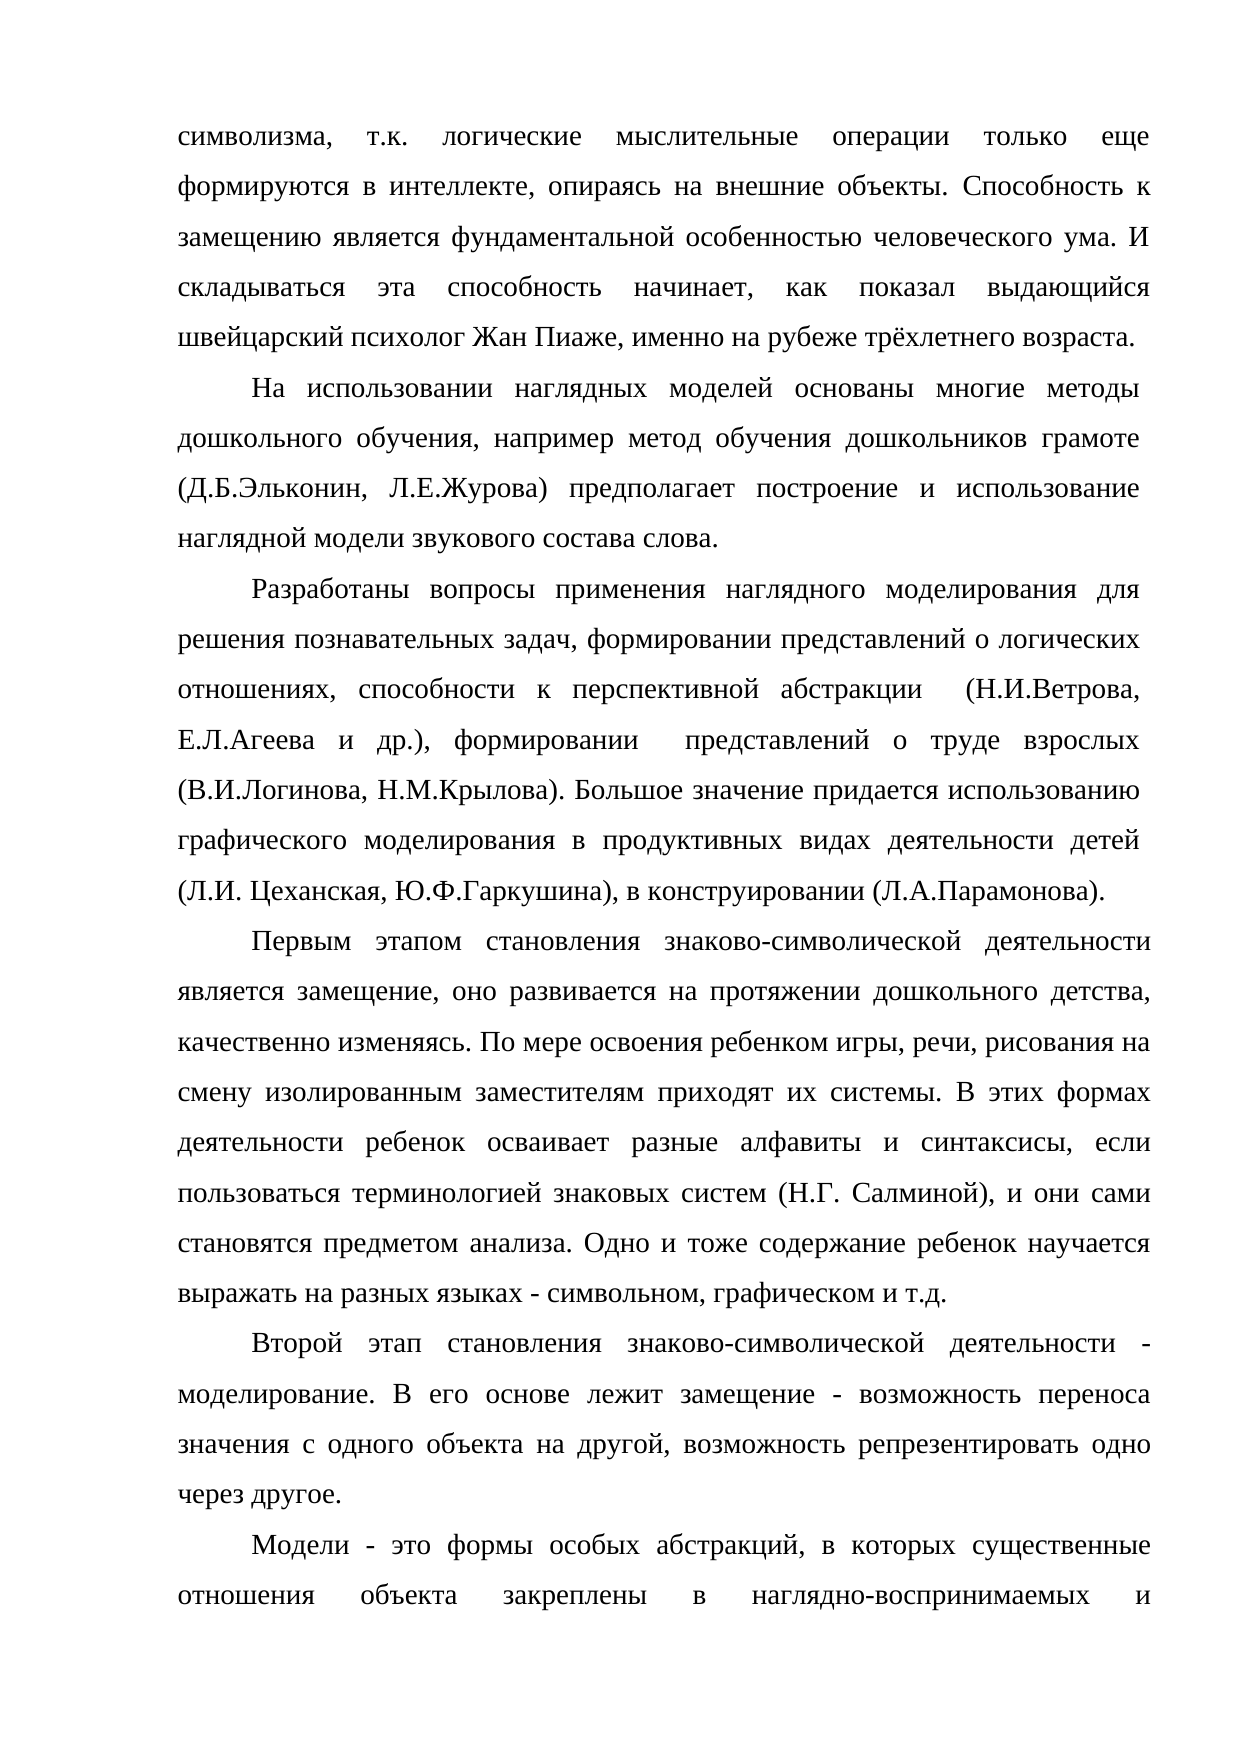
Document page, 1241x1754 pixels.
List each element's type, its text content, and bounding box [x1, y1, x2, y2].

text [177, 118, 1151, 353]
text Первым этапом становления знаково-символической деятельности является замещение, оно развивается на протяжении дошкольного детства, качественно изменяясь. По мере освоения ребенком игры, речи, рисования на смену изолированным заместителям приходят их системы. В этих формах деятельности ребенок осваивает разные алфавиты и синтаксисы, если пользоваться терминологией знаковых систем (Н.Г. Салминой), и они сами становятся предметом анализа. Одно и тоже содержание ребенок научается выражать на разных языках - символьном, графическом и т.д. [177, 923, 1152, 1309]
text Второй этап становления знаково-символической деятельности - моделирование. В его основе лежит замещение - возможность переноса значения с одного объекта на другой, возможность репрезентировать одно через другое. [177, 1326, 1152, 1510]
text Разработаны вопросы применения наглядного моделирования для решения познавательных задач, формировании представлений о логических отношениях, способности к перспективной абстракции (Н.И.Ветрова, Е.Л.Агеева и др.), формировании представлений о труде взрослых (В.И.Логинова, Н.М.Крылова). Большое значение придается использованию графического моделирования в продуктивных видах деятельности детей (Л.И. Цеханская, Ю.Ф.Гаркушина), в конструировании (Л.А.Парамонова). [177, 571, 1141, 906]
text На использовании наглядных моделей основаны многие методы дошкольного обучения, например метод обучения дошкольников грамоте (Д.Б.Эльконин, Л.Е.Журова) предполагает построение и использование наглядной модели звукового состава слова. [177, 370, 1141, 554]
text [177, 1527, 1152, 1611]
